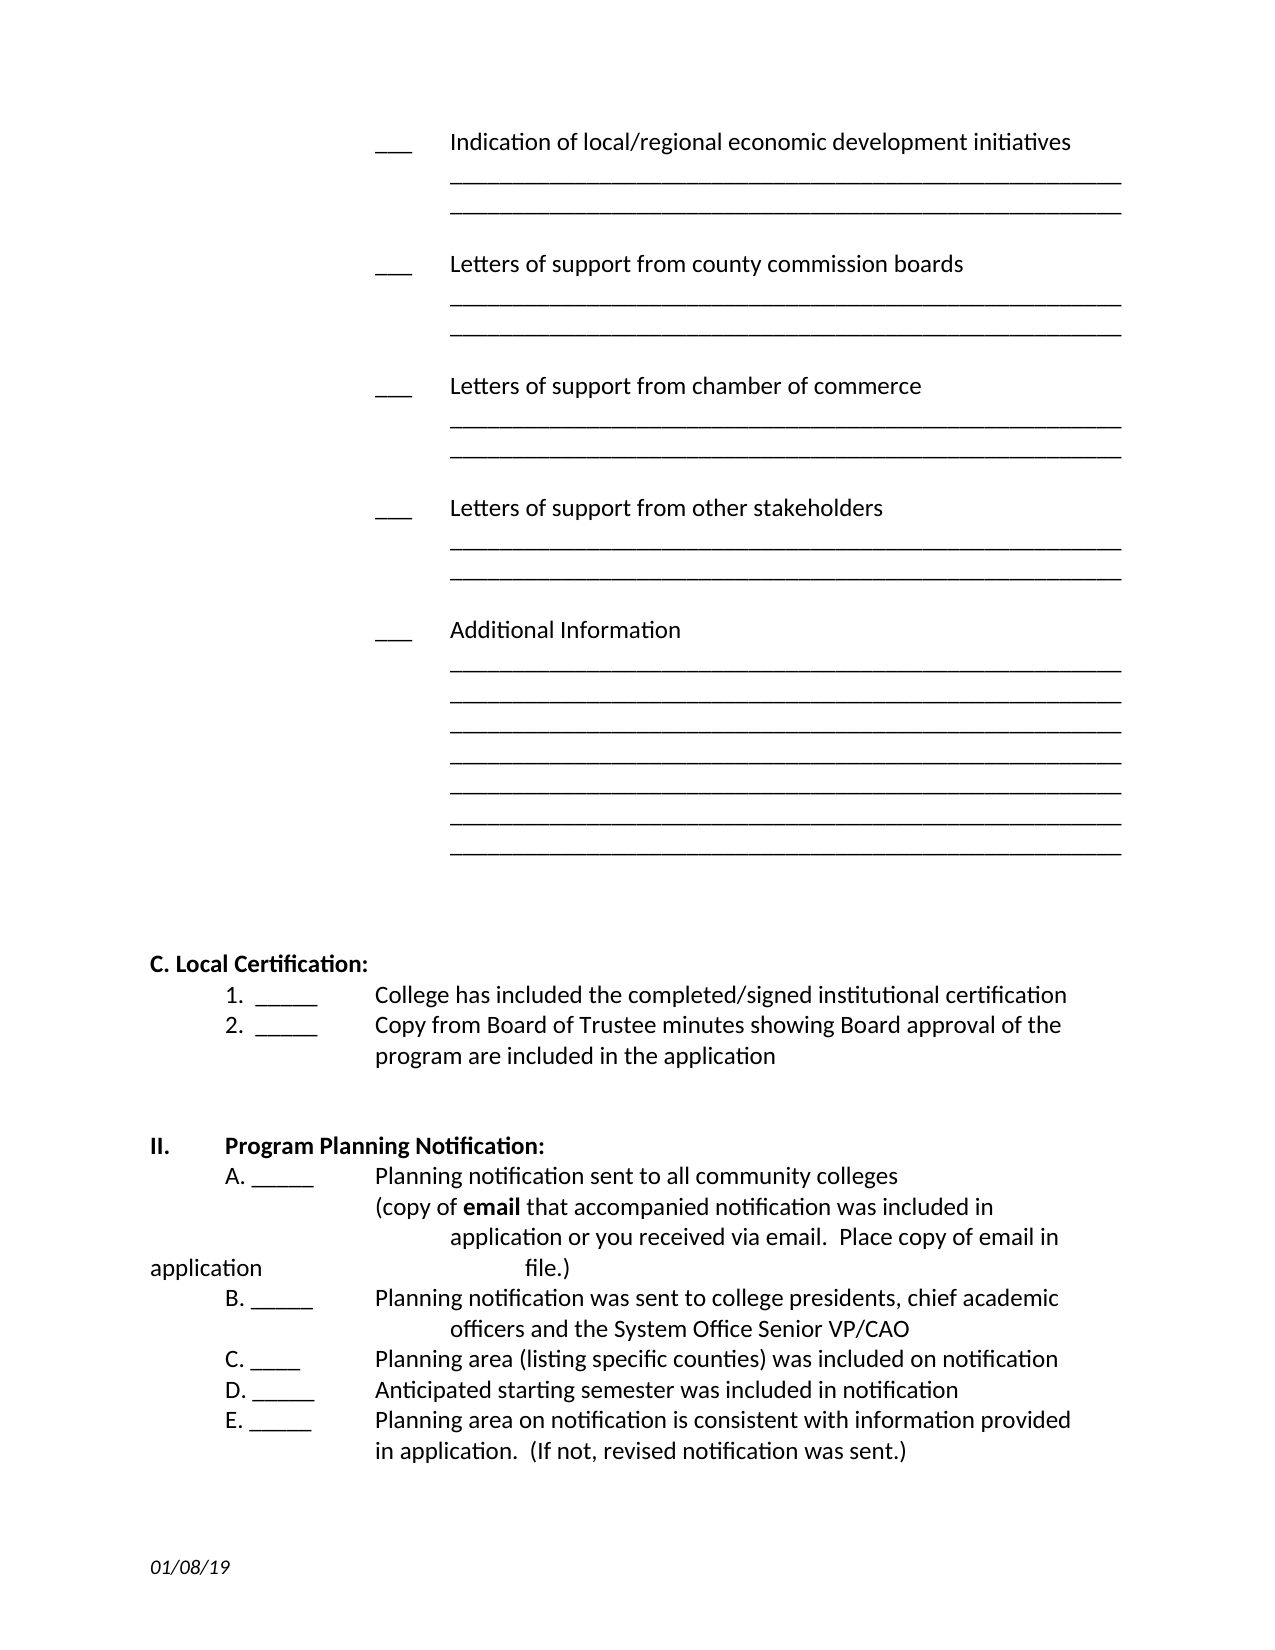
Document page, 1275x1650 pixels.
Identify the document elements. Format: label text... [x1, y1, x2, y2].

text ______________________________________________________ [150, 828, 1125, 859]
text B. _____ Planning notification was sent to college presidents, chief academic officers and the System Office Senior VP/CAO [150, 1282, 1125, 1343]
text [150, 187, 1125, 218]
text ___ Additional Information [150, 614, 1125, 645]
text ___ Indication of local/regional economic development initiatives [150, 126, 1125, 157]
text C. ____ Planning area (listing specific counties) was included on notification [150, 1343, 1125, 1374]
text II. Program Planning Notification: [150, 1130, 1125, 1160]
text ___ Letters of support from county commission boards [150, 248, 1125, 279]
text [150, 157, 1125, 187]
text (copy of email that accompanied notification was included in application or you received via email. Place copy of email in application file.) [150, 1191, 1125, 1282]
text program are included in the application [150, 1040, 1125, 1071]
text ______________________________________________________ [150, 645, 1125, 676]
text ___ Letters of support from other stakeholders [150, 492, 1125, 523]
text D. _____ Anticipated starting semester was included in notification [150, 1374, 1125, 1404]
text ___ Letters of support from chamber of commerce [150, 370, 1125, 401]
text 2. _____ Copy from Board of Trustee minutes showing Board approval of the [150, 1009, 1125, 1040]
text ______________________________________________________ [150, 798, 1125, 828]
text ______________________________________________________ [150, 767, 1125, 798]
text ______________________________________________________ [150, 706, 1125, 737]
text ______________________________________________________ [150, 401, 1125, 431]
text ______________________________________________________ [150, 431, 1125, 462]
text 1. _____ College has included the completed/signed institutional certification [150, 979, 1125, 1009]
text E. _____ Planning area on notification is consistent with information provided [150, 1404, 1125, 1435]
text C. Local Certification: [150, 948, 1125, 979]
text ______________________________________________________ [150, 523, 1125, 553]
text ______________________________________________________ [150, 676, 1125, 706]
text ______________________________________________________ [150, 553, 1125, 584]
text in application. (If not, revised notification was sent.) [150, 1435, 1125, 1466]
text ______________________________________________________ [150, 309, 1125, 340]
text ______________________________________________________ [150, 737, 1125, 767]
text ______________________________________________________ [150, 279, 1125, 309]
text A. _____ Planning notification sent to all community colleges [150, 1160, 1125, 1191]
